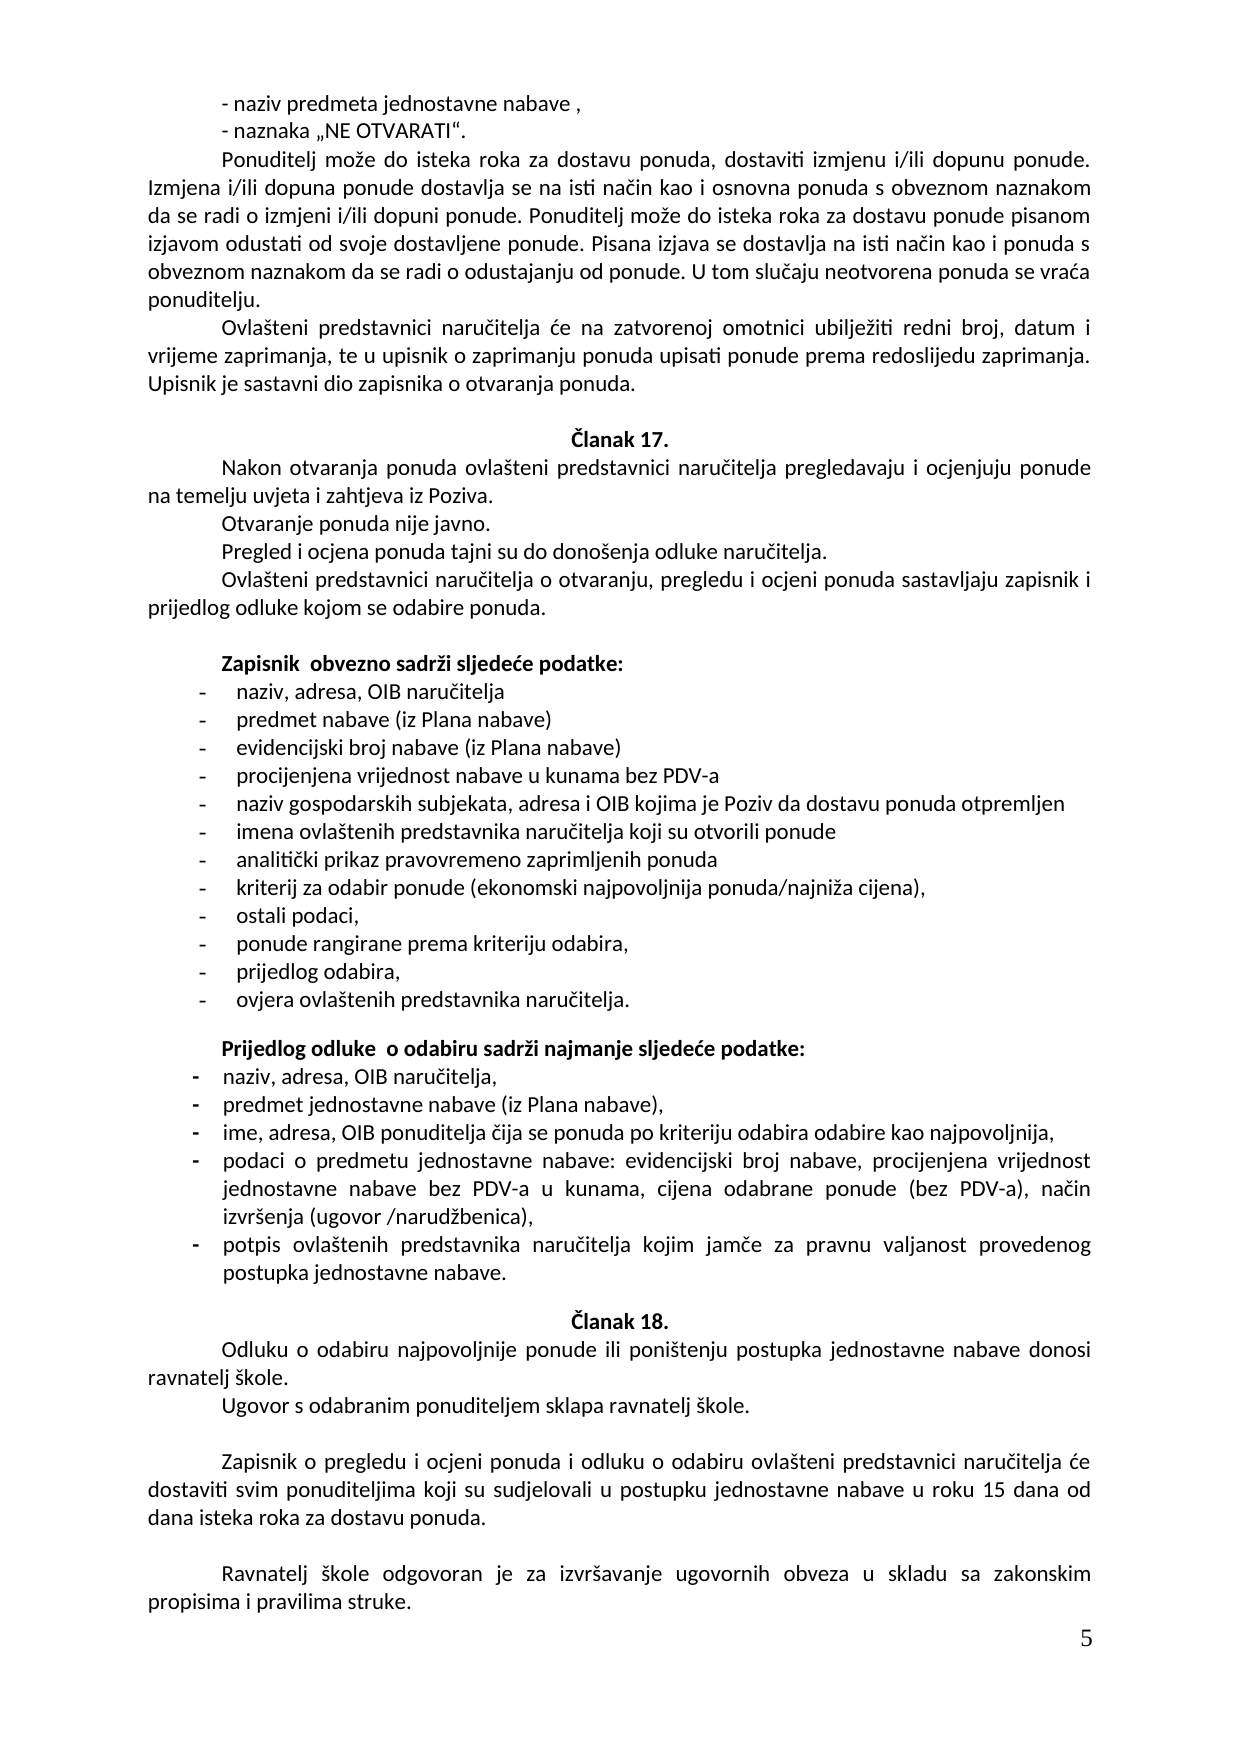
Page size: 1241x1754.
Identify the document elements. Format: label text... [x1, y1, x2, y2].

list ostali podaci, [198, 901, 1093, 929]
text Članak 18. [148, 1307, 1093, 1335]
text Ravnatelj škole odgovoran je za izvršavanje ugovornih obveza u skladu sa zakonskim propisima i pravilima struke. [148, 1559, 1093, 1615]
text Ponuditelj može do isteka roka za dostavu ponuda, dostaviti izmjenu i/ili dopunu ponude. Izmjena i/ili dopuna ponude dostavlja se na isti način kao i osnovna ponuda s obveznom naznakom da se radi o izmjeni i/ili dopuni ponude. Ponuditelj može do isteka roka za dostavu ponude pisanom izjavom odustati od svoje dostavljene ponude. Pisana izjava se dostavlja na isti način kao i ponuda s obveznom naznakom da se radi o odustajanju od ponude. U tom slučaju neotvorena ponuda se vraća ponuditelju. [148, 145, 1093, 313]
text - naznaka „NE OTVARATI“. [185, 117, 1093, 145]
text Otvaranje ponuda nije javno. [148, 509, 1093, 537]
list podaci o predmetu jednostavne nabave: evidencijski broj nabave, procijenjena vrijednost jednostavne nabave bez PDV-a u kunama, cijena odabrane ponude (bez PDV-a), način izvršenja (ugovor /narudžbenica), [192, 1146, 1093, 1230]
list predmet nabave (iz Plana nabave) [198, 705, 1093, 733]
list evidencijski broj nabave (iz Plana nabave) [198, 733, 1093, 761]
text Odluku o odabiru najpovoljnije ponude ili poništenju postupka jednostavne nabave donosi ravnatelj škole. [148, 1335, 1093, 1391]
list analitički prikaz pravovremeno zaprimljenih ponuda [198, 845, 1093, 873]
list kriterij za odabir ponude (ekonomski najpovoljnija ponuda/najniža cijena), [198, 873, 1093, 901]
text Pregled i ocjena ponuda tajni su do donošenja odluke naručitelja. [148, 537, 1093, 565]
text Zapisnik o pregledu i ocjeni ponuda i odluku o odabiru ovlašteni predstavnici naručitelja će dostaviti svim ponuditeljima koji su sudjelovali u postupku jednostavne nabave u roku 15 dana od dana isteka roka za dostavu ponuda. [148, 1447, 1093, 1531]
text Ovlašteni predstavnici naručitelja o otvaranju, pregledu i ocjeni ponuda sastavljaju zapisnik i prijedlog odluke kojom se odabire ponuda. [148, 565, 1093, 621]
text Nakon otvaranja ponuda ovlašteni predstavnici naručitelja pregledavaju i ocjenjuju ponude na temelju uvjeta i zahtjeva iz Poziva. [148, 453, 1093, 509]
list prijedlog odabira, [198, 957, 1093, 985]
list procijenjena vrijednost nabave u kunama bez PDV-a [198, 761, 1093, 789]
text Članak 17. [148, 425, 1093, 453]
list ime, adresa, OIB ponuditelja čija se ponuda po kriteriju odabira odabire kao najpovoljnija, [192, 1118, 1093, 1146]
list ovjera ovlaštenih predstavnika naručitelja. [198, 985, 1093, 1013]
list naziv gospodarskih subjekata, adresa i OIB kojima je Poziv da dostavu ponuda otpremljen [198, 789, 1093, 817]
list imena ovlaštenih predstavnika naručitelja koji su otvorili ponude [198, 817, 1093, 845]
list potpis ovlaštenih predstavnika naručitelja kojim jamče za pravnu valjanost provedenog postupka jednostavne nabave. [192, 1230, 1093, 1286]
list ponude rangirane prema kriteriju odabira, [198, 929, 1093, 957]
text Ovlašteni predstavnici naručitelja će na zatvorenoj omotnici ubilježiti redni broj, datum i vrijeme zaprimanja, te u upisnik o zaprimanju ponuda upisati ponude prema redoslijedu zaprimanja. Upisnik je sastavni dio zapisnika o otvaranja ponuda. [148, 313, 1093, 397]
list predmet jednostavne nabave (iz Plana nabave), [192, 1090, 1093, 1118]
list naziv, adresa, OIB naručitelja, [192, 1062, 1093, 1090]
text Ugovor s odabranim ponuditeljem sklapa ravnatelj škole. [148, 1391, 1093, 1419]
text Zapisnik obvezno sadrži sljedeće podatke: [148, 649, 1093, 677]
text - naziv predmeta jednostavne nabave , [185, 89, 1093, 117]
list naziv, adresa, OIB naručitelja [198, 677, 1093, 705]
text Prijedlog odluke o odabiru sadrži najmanje sljedeće podatke: [198, 1034, 1093, 1062]
